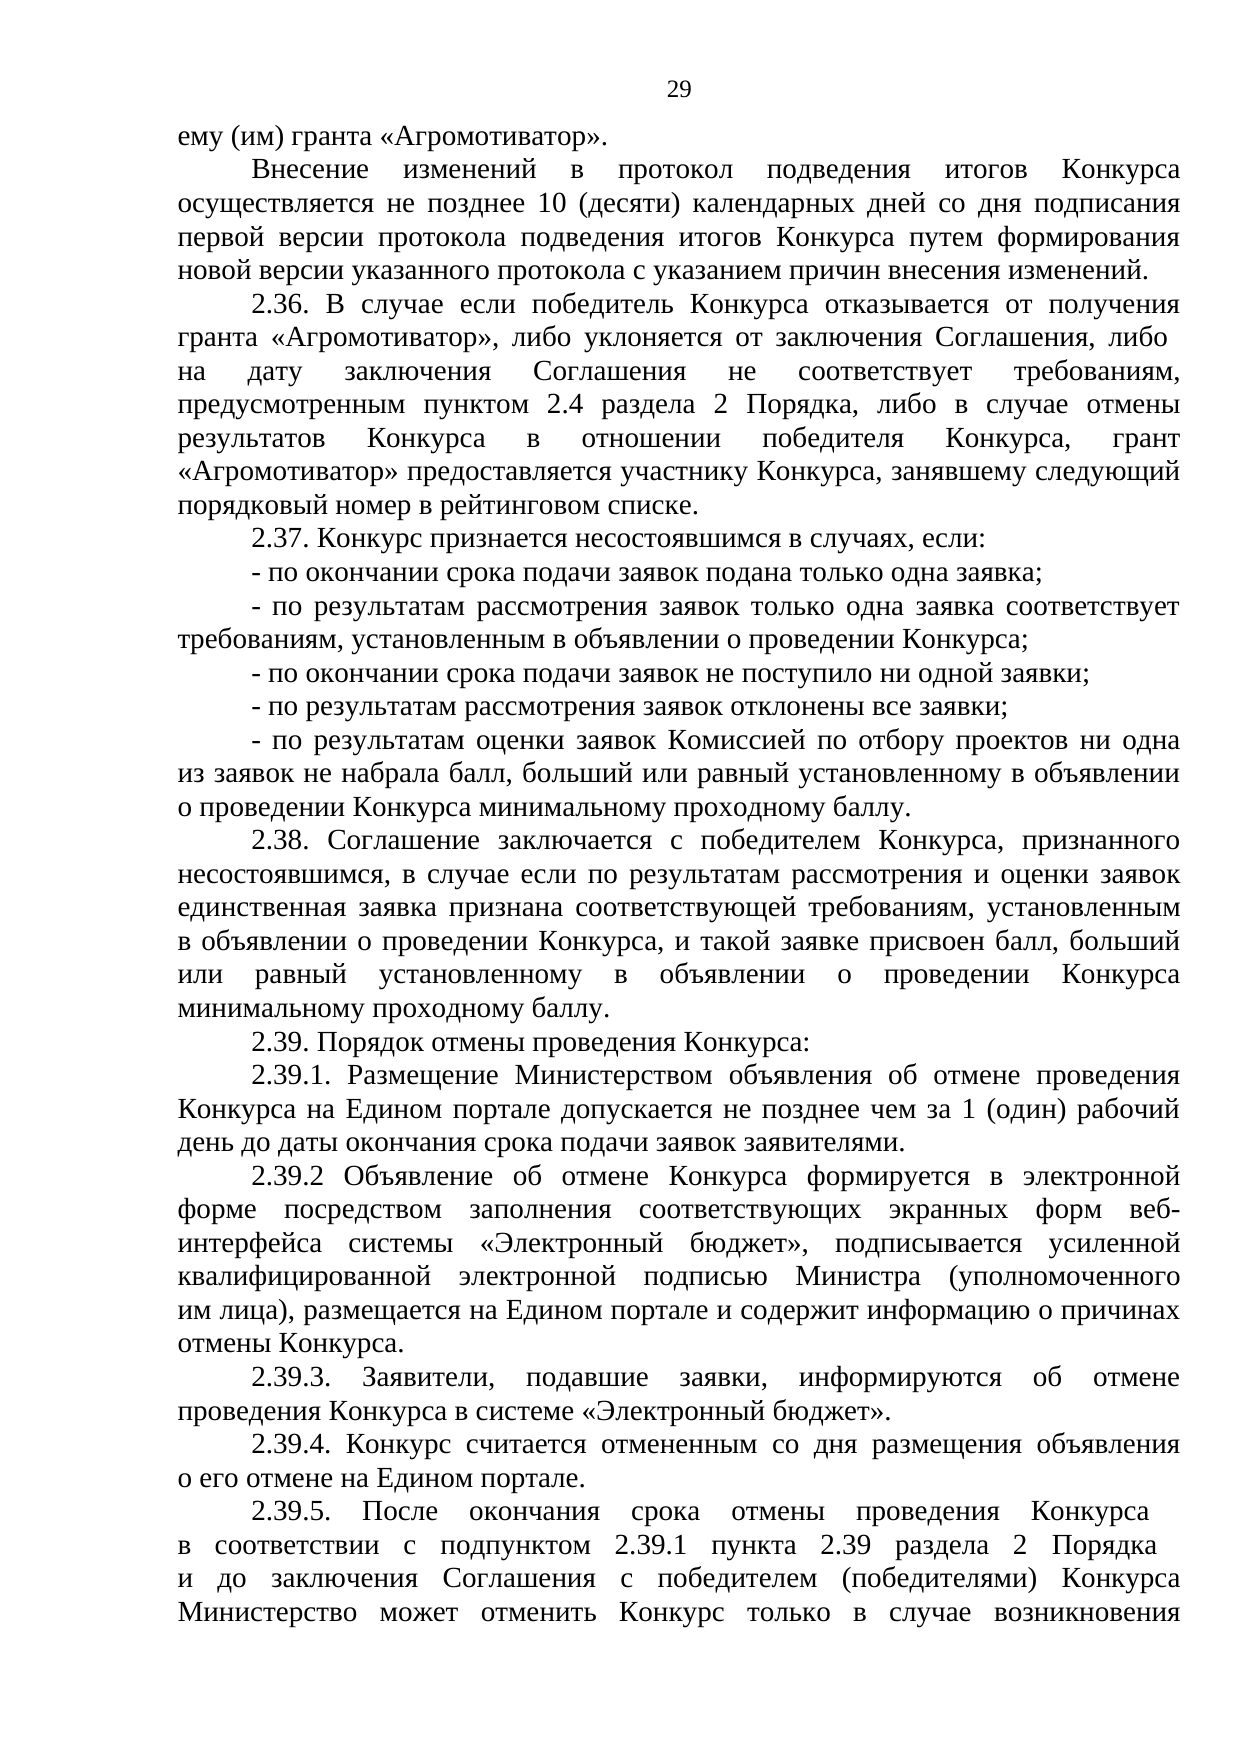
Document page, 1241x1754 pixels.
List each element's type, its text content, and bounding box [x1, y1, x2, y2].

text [177, 1493, 1181, 1627]
text 2.37. Конкурс признается несостоявшимся в случаях, если: [177, 521, 1181, 554]
text 2.36. В случае если победитель Конкурса отказывается от получения гранта «Агромотиватор», либо уклоняется от заключения Соглашения, либо на дату заключения Соглашения не соответствует требованиям, предусмотренным пунктом 2.4 раздела 2 Порядка, либо в случае отмены результатов Конкурса в отношении победителя Конкурса, грант «Агромотиватор» предоставляется участнику Конкурса, занявшему следующий порядковый номер в рейтинговом списке. [177, 286, 1181, 521]
text - по результатам рассмотрения заявок только одна заявка соответствует требованиям, установленным в объявлении о проведении Конкурса; [177, 588, 1181, 655]
text - по результатам оценки заявок Комиссией по отбору проектов ни одна из заявок не набрала балл, больший или равный установленному в объявлении о проведении Конкурса минимальному проходному баллу. [177, 722, 1181, 822]
text 2.39.1. Размещение Министерством объявления об отмене проведения Конкурса на Едином портале допускается не позднее чем за 1 (один) рабочий день до даты окончания срока подачи заявок заявителями. [177, 1057, 1181, 1158]
text Внесение изменений в протокол подведения итогов Конкурса осуществляется не позднее 10 (десяти) календарных дней со дня подписания первой версии протокола подведения итогов Конкурса путем формирования новой версии указанного протокола с указанием причин внесения изменений. [177, 152, 1181, 286]
text 2.39.4. Конкурс считается отмененным со дня размещения объявления о его отмене на Едином портале. [177, 1426, 1181, 1493]
text 2.39.3. Заявители, подавшие заявки, информируются об отмене проведения Конкурса в системе «Электронный бюджет». [177, 1359, 1181, 1426]
text - по окончании срока подачи заявок не поступило ни одной заявки; [177, 655, 1181, 688]
text 2.39.2 Объявление об отмене Конкурса формируется в электронной форме посредством заполнения соответствующих экранных форм веб-интерфейса системы «Электронный бюджет», подписывается усиленной квалифицированной электронной подписью Министра (уполномоченного им лица), размещается на Едином портале и содержит информацию о причинах отмены Конкурса. [177, 1158, 1181, 1359]
text 2.38. Соглашение заключается с победителем Конкурса, признанного несостоявшимся, в случае если по результатам рассмотрения и оценки заявок единственная заявка признана соответствующей требованиям, установленным в объявлении о проведении Конкурса, и такой заявке присвоен балл, больший или равный установленному в объявлении о проведении Конкурса минимальному проходному баллу. [177, 822, 1181, 1024]
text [177, 118, 1181, 152]
text - по результатам рассмотрения заявок отклонены все заявки; [177, 688, 1181, 722]
text 2.39. Порядок отмены проведения Конкурса: [177, 1024, 1181, 1057]
text - по окончании срока подачи заявок подана только одна заявка; [177, 554, 1181, 588]
